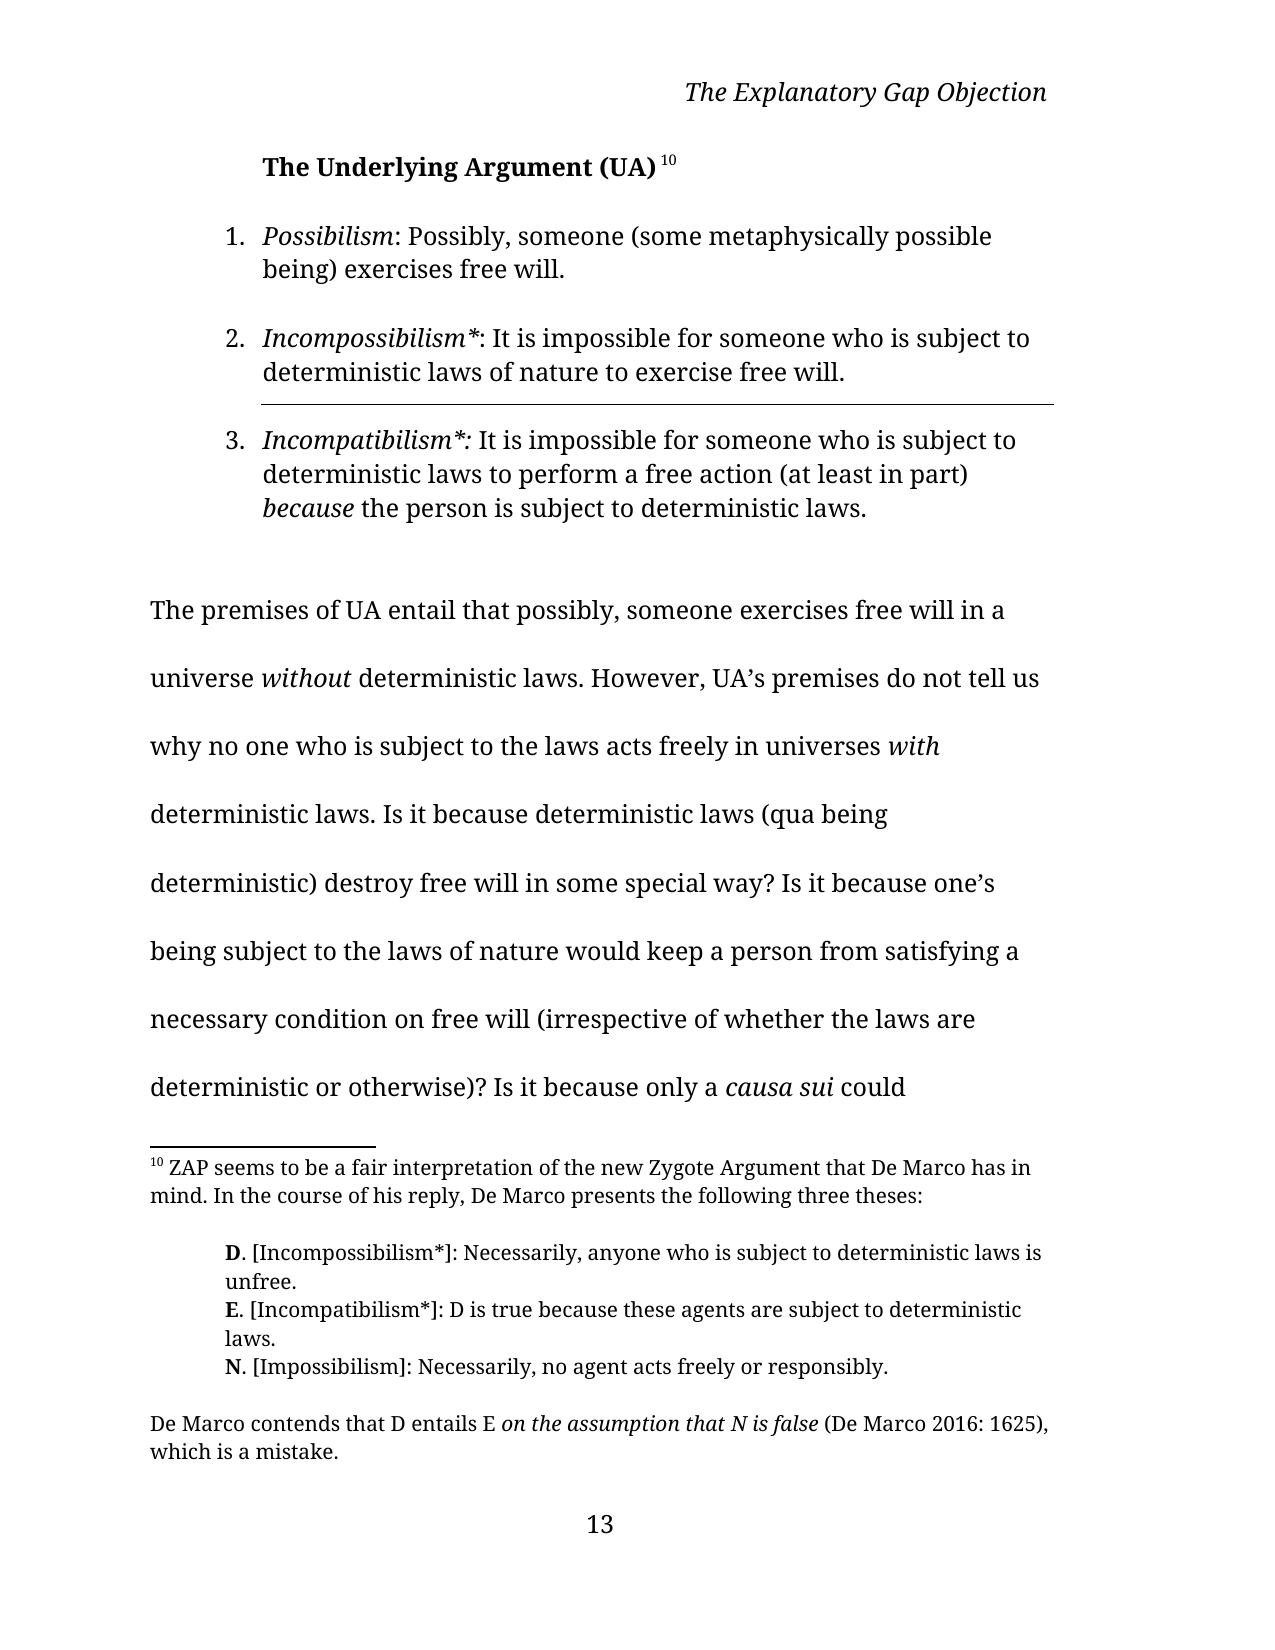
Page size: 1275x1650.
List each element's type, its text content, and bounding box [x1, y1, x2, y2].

list Incompatibilism*: It is impossible for someone who is subject to deterministic laws to perform a free action (at least in part) because the person is subject to deterministic laws. [225, 422, 1050, 525]
text The premises of UA entail that possibly, someone exercises free will in a universe without deterministic laws. However, UA’s premises do not tell us why no one who is subject to the laws acts freely in universes with deterministic laws. Is it because deterministic laws (qua being deterministic) destroy free will in some special way? Is it because one’s being subject to the laws of nature would keep a person from satisfying a necessary condition on free will (irrespective of whether the laws are deterministic or otherwise)? Is it because only a causa sui could (counterpossibly) achieve the sort of self-creation required to by the sourcehood condition on free will (again, irrespective of what the laws are like)? The premises of UA do answer such questions, yet the conclusion of UA tells us that deterministic laws are freedom-undermining. In short, UA is subject to the explanatory gap objection and, so, UA is invalid; by parity of reasoning, so is ZAP. [150, 593, 1050, 1104]
list Incompossibilism*: It is impossible for someone who is subject to deterministic laws of nature to exercise free will. [225, 320, 1050, 388]
list Possibilism: Possibly, someone (some metaphysically possible being) exercises free will. [225, 218, 1050, 286]
list The Underlying Argument (UA) [262, 150, 1050, 184]
